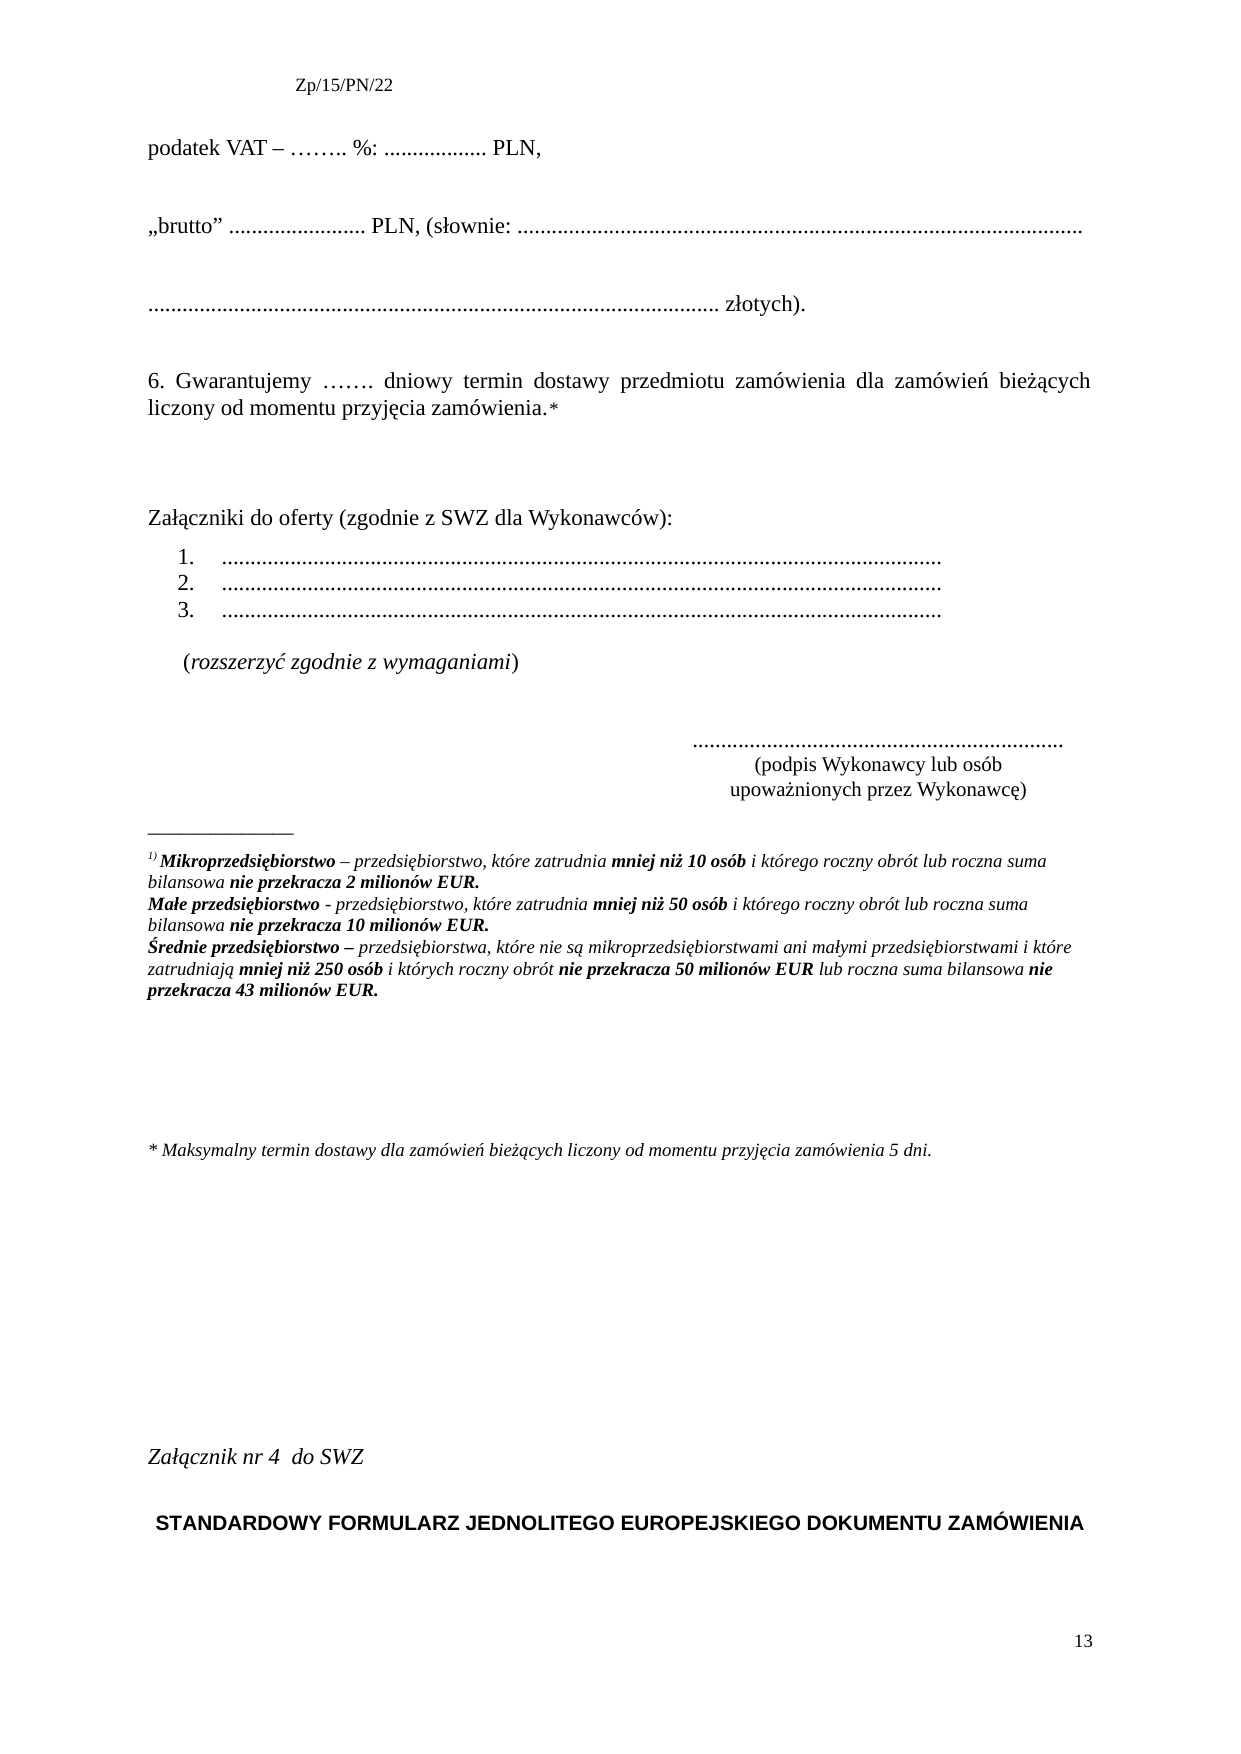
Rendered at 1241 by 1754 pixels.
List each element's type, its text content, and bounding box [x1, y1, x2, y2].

text .................................................................................................... złotych). [148, 290, 1092, 316]
text Małe przedsiębiorstwo - przedsiębiorstwo, które zatrudnia mniej niż 50 osób i którego roczny obrót lub roczna suma bilansowa nie przekracza 10 milionów EUR. [148, 893, 1092, 936]
text ______________ [148, 813, 1092, 837]
list .............................................................................................................................. [177, 596, 1092, 622]
text Średnie przedsiębiorstwo – przedsiębiorstwa, które nie są mikroprzedsiębiorstwami ani małymi przedsiębiorstwami i które zatrudniają mniej niż 250 osób i których roczny obrót nie przekracza 50 milionów EUR lub roczna suma bilansowa nie przekracza 43 milionów EUR. [148, 936, 1092, 1001]
text Załączniki do oferty (zgodnie z SWZ dla Wykonawców): [148, 504, 1092, 530]
list .............................................................................................................................. [177, 569, 1092, 596]
text ................................................................. (podpis Wykonawcy lub osób upoważnionych przez Wykonawcę) [664, 726, 1092, 801]
text (rozszerzyć zgodnie z wymaganiami) [177, 648, 1092, 675]
text * Maksymalny termin dostawy dla zamówień bieżących liczony od momentu przyjęcia zamówienia 5 dni. [148, 1139, 1092, 1161]
text Standardowy formularz jednolitego europejskiego dokumentu zamówienia [148, 1511, 1092, 1535]
text Załącznik nr 4 do SWZ [148, 1443, 1092, 1469]
text 6. Gwarantujemy ……. dniowy termin dostawy przedmiotu zamówienia dla zamówień bieżących liczony od momentu przyjęcia zamówienia.* [148, 367, 1092, 420]
text 1) Mikroprzedsiębiorstwo – przedsiębiorstwo, które zatrudnia mniej niż 10 osób i którego roczny obrót lub roczna suma bilansowa nie przekracza 2 milionów EUR. [148, 849, 1092, 893]
text „brutto” ........................ PLN, (słownie: ................................................................................................... [148, 212, 1092, 238]
list .............................................................................................................................. [177, 543, 1092, 569]
text podatek VAT – …….. %: .................. PLN, [148, 134, 1092, 161]
